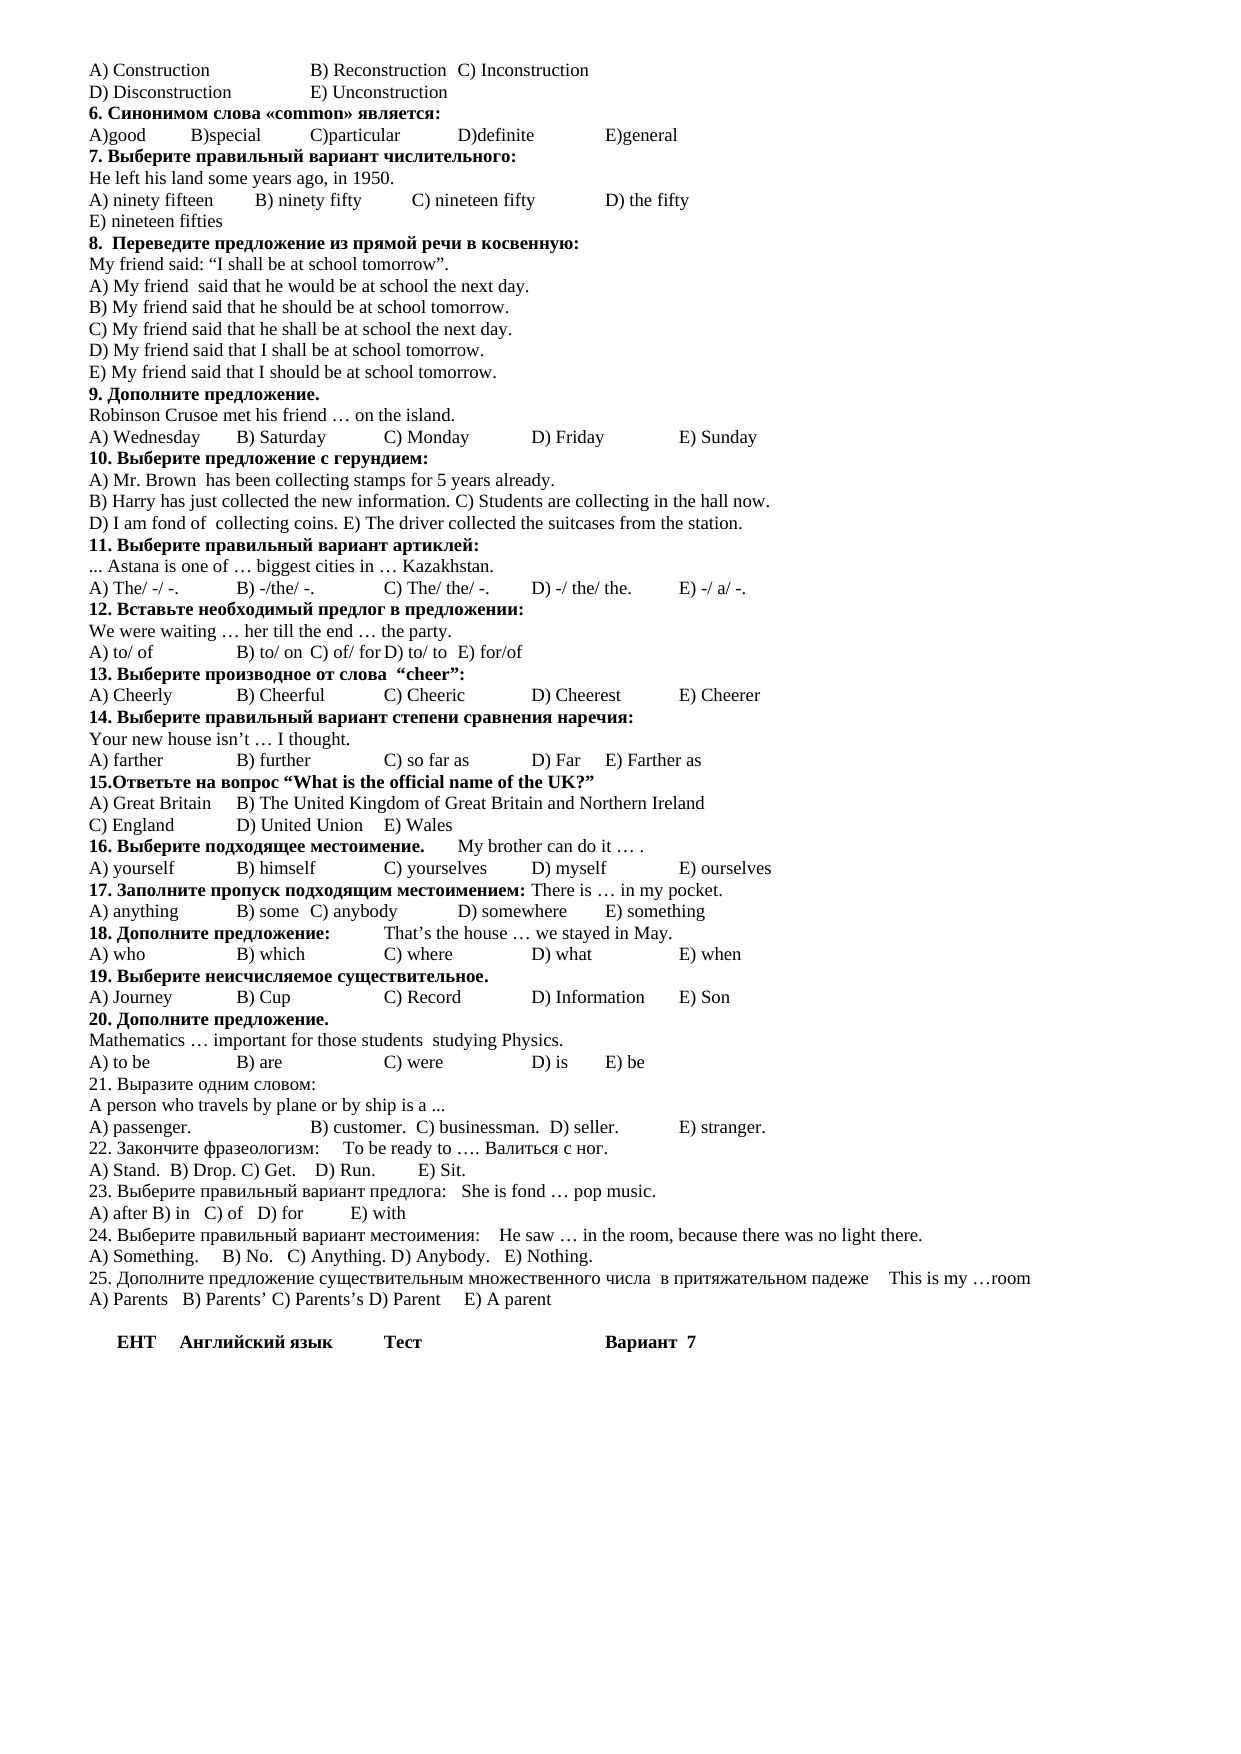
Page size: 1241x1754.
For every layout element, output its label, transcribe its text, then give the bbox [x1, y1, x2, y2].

text A) to be B) are C) were D) is E) be [88, 1051, 1181, 1072]
text 8. Переведите предложение из прямой речи в косвенную: [88, 232, 1181, 253]
text A) Construction B) Reconstruction C) Inconstruction [88, 59, 1181, 81]
text A) Wednesday B) Saturday C) Monday D) Friday E) Sunday [88, 426, 1181, 447]
text A) anything B) some C) anybody D) somewhere E) something [88, 900, 1181, 922]
text 16. Выберите подходящее местоимение. My brother can do it … . [88, 835, 1181, 857]
text A) Journey B) Cup C) Record D) Information E) Son [88, 986, 1181, 1008]
text My friend said: “I shall be at school tomorrow”. [88, 253, 1181, 275]
text 24. Выберите правильный вариант местоимения: He saw … in the room, because there was no light there. [88, 1223, 1181, 1245]
text A) Something. B) No. C) Anything. D) Anybody. E) Nothing. [88, 1245, 1181, 1267]
text A) farther B) further C) so far as D) Far E) Farther as [88, 749, 1181, 771]
text A)good B)special C)particular D)definite E)general [88, 124, 1181, 145]
text E) nineteen fifties [88, 210, 1181, 232]
text 17. Заполните пропуск подходящим местоимением: There is … in my pocket. [88, 878, 1181, 900]
text A) yourself B) himself C) yourselves D) myself E) ourselves [88, 857, 1181, 878]
text C) My friend said that he shall be at school the next day. [88, 318, 1181, 339]
text ЕНТ Английский язык Тест Вариант 7 [88, 1331, 1181, 1353]
text We were waiting … her till the end … the party. [88, 620, 1181, 641]
text 12. Вставьте необходимый предлог в предложении: [88, 598, 1181, 620]
text 7. Выберите правильный вариант числительного: [88, 145, 1181, 167]
text A) Mr. Brown has been collecting stamps for 5 years already. [88, 469, 1181, 490]
text D) Disconstruction E) Unconstruction [88, 81, 1181, 102]
text 15.Ответьте на вопрос “What is the official name of the UK?” [88, 771, 1181, 792]
text 25. Дополните предложение существительным множественного числа в притяжательном падеже This is my …room [88, 1267, 1181, 1288]
text 21. Выразите одним словом: [88, 1072, 1181, 1094]
text 23. Выберите правильный вариант предлога: She is fond … pop music. [88, 1180, 1181, 1202]
text B) My friend said that he should be at school tomorrow. [88, 296, 1181, 318]
text 13. Выберите производное от слова “cheer”: [88, 663, 1181, 684]
text D) I am fond of collecting coins. E) The driver collected the suitcases from the station. [88, 512, 1181, 533]
text B) Harry has just collected the new information. C) Students are collecting in the hall now. [88, 490, 1181, 512]
text E) My friend said that I should be at school tomorrow. [88, 361, 1181, 382]
text 20. Дополните предложение. [88, 1008, 1181, 1029]
text 6. Синонимом слова «common» является: [88, 102, 1181, 124]
text A) My friend said that he would be at school the next day. [88, 275, 1181, 296]
text ... Astana is one of … biggest cities in … Kazakhstan. [88, 555, 1181, 577]
text A) Parents B) Parents’ C) Parents’s D) Parent E) A parent [88, 1288, 1181, 1310]
text A) The/ -/ -. B) -/the/ -. C) The/ the/ -. D) -/ the/ the. E) -/ a/ -. [88, 577, 1181, 598]
text A) after B) in C) of D) for E) with [88, 1202, 1181, 1223]
text A) who B) which C) where D) what E) when [88, 943, 1181, 965]
text He left his land some years ago, in 1950. [88, 167, 1181, 188]
text A person who travels by plane or by ship is a ... [88, 1094, 1181, 1116]
text 22. Закончите фразеологизм: To be ready to …. Валиться с ног. [88, 1137, 1181, 1159]
text D) My friend said that I shall be at school tomorrow. [88, 339, 1181, 361]
text Your new house isn’t … I thought. [88, 727, 1181, 749]
text Mathematics … important for those students studying Physics. [88, 1029, 1181, 1051]
text A) Great Britain B) The United Kingdom of Great Britain and Northern Ireland [88, 792, 1181, 814]
text 10. Выберите предложение с герундием: [88, 447, 1181, 469]
text 18. Дополните предложение: That’s the house … we stayed in May. [88, 922, 1181, 943]
text 9. Дополните предложение. [88, 382, 1181, 404]
text Robinson Crusoe met his friend … on the island. [88, 404, 1181, 426]
text A) passenger. B) customer. C) businessman. D) seller. E) stranger. [88, 1116, 1181, 1137]
text C) England D) United Union E) Wales [88, 814, 1181, 835]
text 19. Выберите неисчисляемое существительное. [88, 965, 1181, 986]
text A) to/ of B) to/ on C) of/ for D) to/ to E) for/of [88, 641, 1181, 663]
text 11. Выберите правильный вариант артиклей: [88, 533, 1181, 555]
text 14. Выберите правильный вариант степени сравнения наречия: [88, 706, 1181, 727]
text A) Stand. B) Drop. C) Get. D) Run. E) Sit. [88, 1159, 1181, 1180]
text A) ninety fifteen B) ninety fifty C) nineteen fifty D) the fifty [88, 188, 1181, 210]
text A) Cheerly B) Cheerful C) Cheeric D) Cheerest E) Cheerer [88, 684, 1181, 706]
